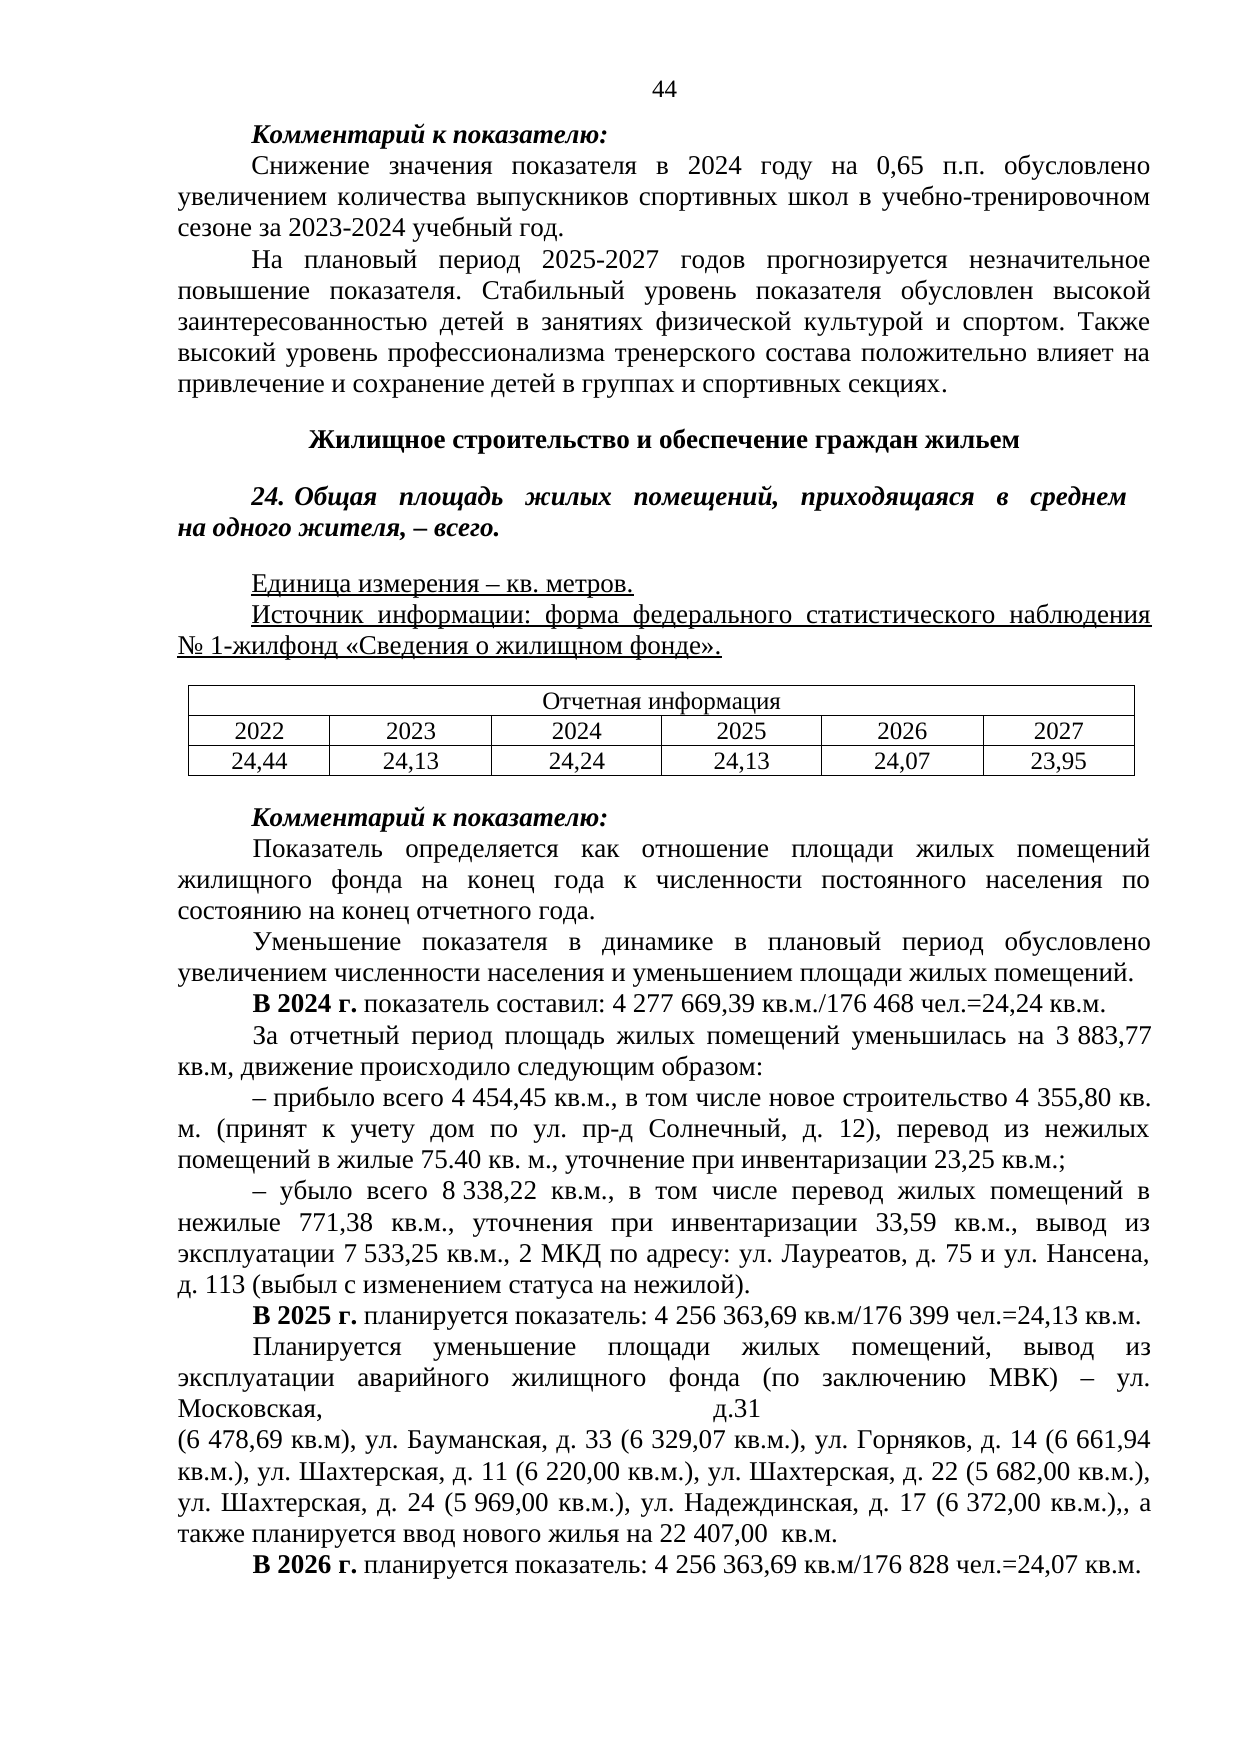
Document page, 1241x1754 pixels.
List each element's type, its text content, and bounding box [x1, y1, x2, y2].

subtitle Жилищное строительство и обеспечение граждан жильем [177, 423, 1152, 454]
text – убыло всего 8 338,22 кв.м., в том числе перевод жилых помещений в нежилые 771,38 кв.м., уточнения при инвентаризации 33,59 кв.м., вывод из эксплуатации 7 533,25 кв.м., 2 МКД по адресу: ул. Лауреатов, д. 75 и ул. Нансена, д. 113 (выбыл с изменением статуса на нежилой). [177, 1174, 1152, 1299]
text В 2024 г. показатель составил: 4 277 669,39 кв.м./176 468 чел.=24,24 кв.м. [177, 988, 1152, 1019]
table_cell 2023 [330, 716, 491, 745]
text 24. Общая площадь жилых помещений, приходящаяся в среднем на одного жителя, – всего. [177, 479, 1152, 542]
text На плановый период 2025-2027 годов прогнозируется незначительное повышение показателя. Стабильный уровень показателя обусловлен высокой заинтересованностью детей в занятиях физической культурой и спортом. Также высокий уровень профессионализма тренерского состава положительно влияет на привлечение и сохранение детей в группах и спортивных секциях. [177, 243, 1152, 398]
text Уменьшение показателя в динамике в плановый период обусловлено увеличением численности населения и уменьшением площади жилых помещений. [177, 925, 1152, 988]
text Снижение значения показателя в 2024 году на 0,65 п.п. обусловлено увеличением количества выпускников спортивных школ в учебно-тренировочном сезоне за 2023-2024 учебный год. [177, 149, 1152, 243]
table_cell 24,07 [822, 746, 983, 775]
table_cell 23,95 [984, 746, 1134, 775]
table_cell 2025 [662, 716, 821, 745]
table_cell 2027 [984, 716, 1134, 745]
text Комментарий к показателю: [177, 118, 1152, 149]
text Единица измерения – кв. метров. [177, 567, 1152, 598]
text В 2025 г. планируется показатель: 4 256 363,69 кв.м/176 399 чел.=24,13 кв.м. [177, 1299, 1152, 1330]
text Комментарий к показателю: [177, 801, 1152, 832]
text За отчетный период площадь жилых помещений уменьшилась на 3 883,77 кв.м, движение происходило следующим образом: [177, 1019, 1152, 1081]
text В 2026 г. планируется показатель: 4 256 363,69 кв.м/176 828 чел.=24,07 кв.м. [177, 1548, 1152, 1579]
text Планируется уменьшение площади жилых помещений, вывод из эксплуатации аварийного жилищного фонда (по заключению МВК) – ул. Московская, д.31 (6 478,69 кв.м), ул. Бауманская, д. 33 (6 329,07 кв.м.), ул. Горняков, д. 14 (6 661,94 кв.м.), ул. Шахтерская, д. 11 (6 220,00 кв.м.), ул. Шахтерская, д. 22 (5 682,00 кв.м.), ул. Шахтерская, д. 24 (5 969,00 кв.м.), ул. Надеждинская, д. 17 (6 372,00 кв.м.),, а также планируется ввод нового жилья на 22 407,00 кв.м. [177, 1330, 1152, 1548]
table_cell 24,24 [492, 746, 661, 775]
text Источник информации: форма федерального статистического наблюдения № 1-жилфонд «Сведения о жилищном фонде». [177, 598, 1152, 660]
table_cell 24,13 [330, 746, 491, 775]
table_cell 2024 [492, 716, 661, 745]
table_cell 24,13 [662, 746, 821, 775]
table_cell 24,44 [189, 746, 329, 775]
table_cell 2022 [189, 716, 329, 745]
text – прибыло всего 4 454,45 кв.м., в том числе новое строительство 4 355,80 кв. м. (принят к учету дом по ул. пр-д Солнечный, д. 12), перевод из нежилых помещений в жилые 75.40 кв. м., уточнение при инвентаризации 23,25 кв.м.; [177, 1081, 1152, 1174]
table_cell 2026 [822, 716, 983, 745]
table_header Отчетная информация [189, 686, 1134, 715]
text Показатель определяется как отношение площади жилых помещений жилищного фонда на конец года к численности постоянного населения по состоянию на конец отчетного года. [177, 832, 1152, 925]
